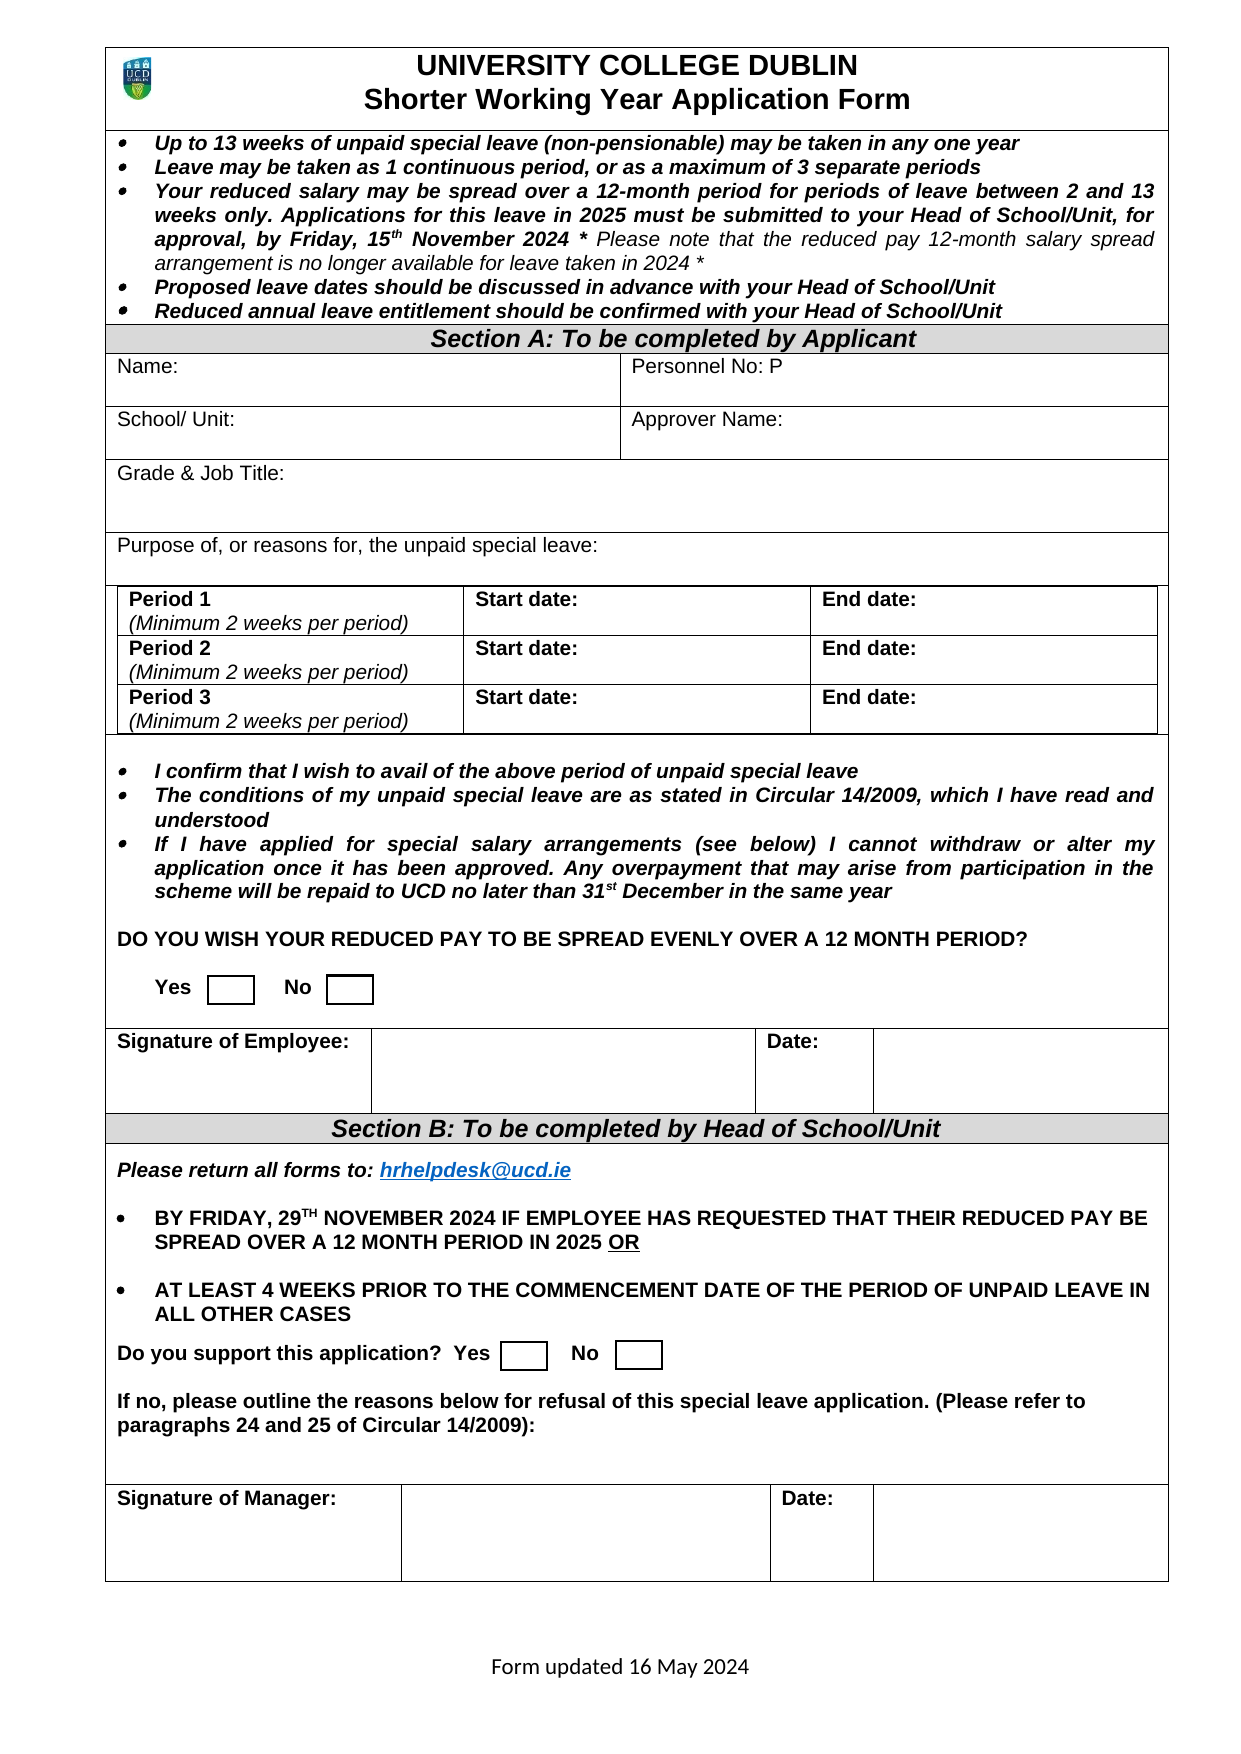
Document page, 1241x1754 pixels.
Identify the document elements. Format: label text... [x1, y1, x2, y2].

table_cell Approver Name: [621, 407, 1168, 459]
table_cell [118, 685, 463, 733]
table_header UNIVERSITY COLLEGE Shorter Working Year Application Form [106, 48, 1168, 130]
table_cell [1158, 586, 1168, 734]
table_cell [811, 636, 1157, 684]
table_cell [118, 587, 463, 635]
table_cell Grade & Job Title: [106, 460, 1168, 532]
table_cell [106, 586, 117, 734]
table_cell [118, 636, 463, 684]
picture [123, 57, 152, 100]
table_cell I confirm that I wish to avail of the above period of unpaid special leave The conditions of my unpaid special leave are as stated in Circular 14/2009, which I have read and understood If I have applied for special salary arrangements (see below) I cannot withdraw or alter my application once it has been approved. Any overpayment that may arise from participation in the scheme will be repaid to UCD no later than 31st December in the same year DO YOU WISH YOUR REDUCED PAY TO BE SPREAD EVENLY OVER A 12 MONTH PERIOD? Yes No [106, 735, 1168, 1028]
table_cell [811, 587, 1157, 635]
table_cell Up to 13 weeks of unpaid special leave (non-pensionable) may be taken in any one year Leave may be taken as 1 continuous period, or as a maximum of 3 separate periods Your reduced salary may be spread over a 12-month period for periods of leave between 2 and 13 weeks only. Applications for this leave in 2025 must be submitted to your Head of School/Unit, for approval, by Friday, 15th November 2024 * Please note that the reduced pay 12-month salary spread arrangement is no longer available for leave taken in 2024 * Proposed leave dates should be discussed in advance with your Head of School/Unit Reduced annual leave entitlement should be confirmed with your Head of School/Unit [106, 131, 1168, 323]
table_cell Signature of Employee: [106, 1029, 371, 1113]
table_cell [874, 1029, 1168, 1113]
table_cell [464, 587, 810, 635]
table_cell Section A: To be completed by Applicant [106, 325, 1168, 353]
table_cell [372, 1029, 755, 1113]
table_cell [464, 636, 810, 684]
table_cell Please return all forms to: hrhelpdesk@ucd.ie BY FRIDAY, 29TH NOVEMBER 2024 IF EMPLOYEE HAS REQUESTED THAT THEIR REDUCED PAY BE SPREAD OVER A 12 MONTH PERIOD IN 2025 OR AT LEAST 4 WEEKS PRIOR TO THE COMMENCEMENT DATE OF THE PERIOD OF UNPAID LEAVE IN ALL OTHER CASES Do you support this application? Yes No If no, please outline the reasons below for refusal of this special leave application. (Please refer to paragraphs 24 and 25 of Circular 14/2009): [106, 1144, 1168, 1484]
table_cell Personnel No: P [621, 354, 1168, 406]
table_cell Signature of Manager: [106, 1485, 401, 1581]
table_cell [402, 1485, 770, 1581]
table_cell Name: [106, 354, 620, 406]
table_cell Section B: To be completed by Head of School/Unit [106, 1114, 1168, 1143]
table_cell [874, 1485, 1168, 1581]
table_cell [464, 685, 810, 733]
table_cell Date: [756, 1029, 873, 1113]
table_cell School/ Unit: [106, 407, 620, 459]
table_cell [811, 685, 1157, 733]
table_cell Date: [771, 1485, 873, 1581]
table_cell Purpose of, or reasons for, the unpaid special leave: [106, 533, 1168, 585]
